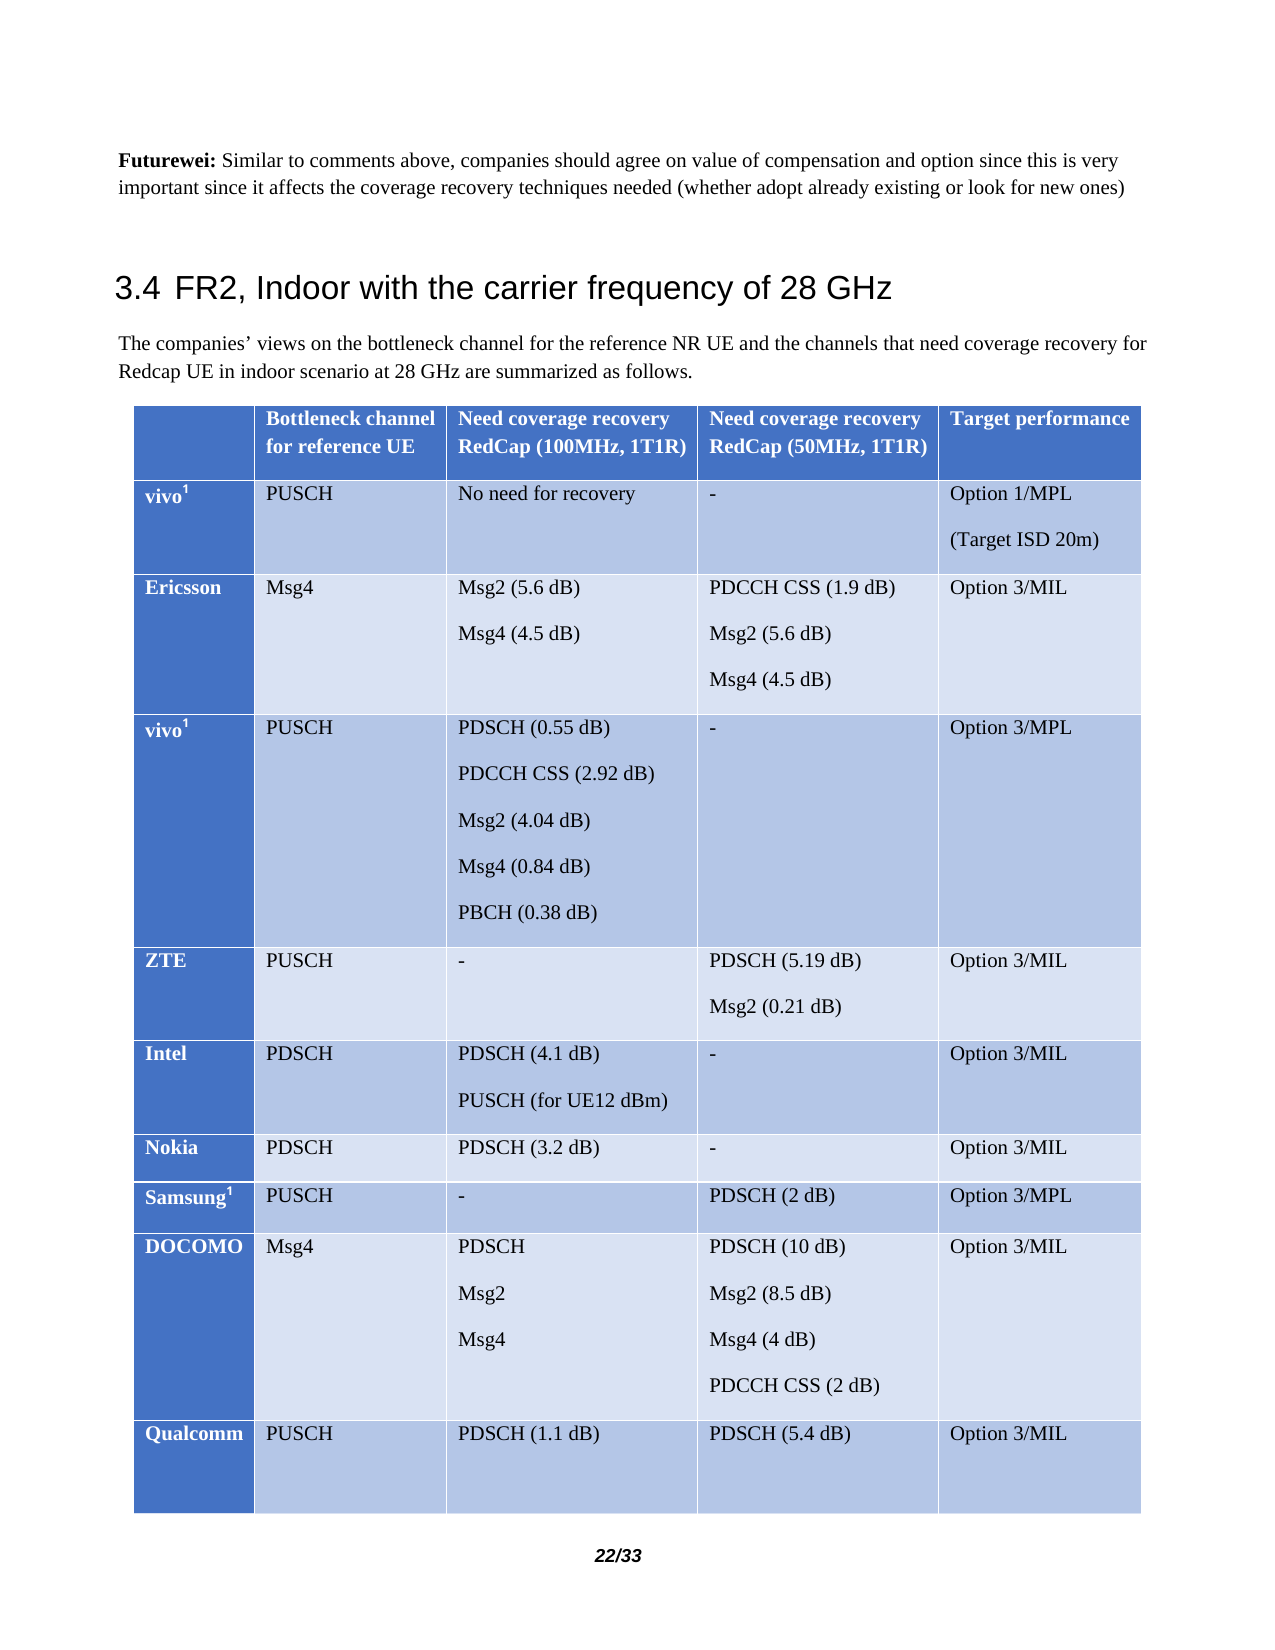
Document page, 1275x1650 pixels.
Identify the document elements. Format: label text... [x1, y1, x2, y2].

table_cell Msg2 (5.6 dB) Msg4 (4.5 dB) [447, 575, 697, 714]
table_cell - [447, 948, 697, 1040]
table_header Need coverage recovery RedCap (50MHz, 1T1R) [698, 406, 938, 480]
table_cell PDSCH (0.55 dB) PDCCH CSS (2.92 dB) Msg2 (4.04 dB) Msg4 (0.84 dB) PBCH (0.38 dB) [447, 715, 697, 947]
table_cell Msg4 [255, 575, 446, 714]
table_cell Option 3/MIL [939, 948, 1141, 1040]
table_cell - [698, 1041, 938, 1134]
table_cell Ericsson [134, 575, 254, 714]
table_cell PDSCH [255, 1041, 446, 1134]
table_cell PUSCH [255, 715, 446, 947]
table_cell - [698, 715, 938, 947]
table_cell vivo1 [134, 715, 254, 947]
table_cell Option 3/MIL [939, 575, 1141, 714]
table_cell PDSCH (4.1 dB) PUSCH (for UE12 dBm) [447, 1041, 697, 1134]
table_cell Intel [134, 1041, 254, 1134]
table_cell Qualcomm [134, 1421, 254, 1513]
table_cell Option 3/MPL [939, 715, 1141, 947]
table_cell PUSCH [255, 481, 446, 574]
table_header Target performance [939, 406, 1141, 480]
subtitle FR2, Indoor with the carrier frequency of 28 GHz [114, 268, 1157, 306]
table_cell ZTE [134, 948, 254, 1040]
table_cell Option 3/MPL [939, 1183, 1141, 1233]
table_cell Option 3/MIL [939, 1234, 1141, 1420]
table_header Bottleneck channel for reference UE [255, 406, 446, 480]
table_cell PDSCH (5.19 dB) Msg2 (0.21 dB) [698, 948, 938, 1040]
table_cell Option 3/MIL [939, 1041, 1141, 1134]
table_cell No need for recovery [447, 481, 697, 574]
table_cell PDSCH (5.4 dB) [698, 1421, 938, 1513]
table_cell Msg4 [255, 1234, 446, 1420]
table_cell PUSCH [255, 1421, 446, 1513]
table_cell PDSCH [255, 1135, 446, 1181]
table_cell PDSCH (1.1 dB) [447, 1421, 697, 1513]
table_cell PDSCH Msg2 Msg4 [447, 1234, 697, 1420]
table_cell PUSCH [255, 1183, 446, 1233]
table_cell Option 1/MPL (Target ISD 20m) [939, 481, 1141, 574]
table_header [134, 406, 254, 480]
table_cell vivo1 [134, 481, 254, 574]
table_cell - [447, 1183, 697, 1233]
text The companies’ views on the bottleneck channel for the reference NR UE and the channels that need coverage recovery for Redcap UE in indoor scenario at 28 GHz are summarized as follows. [118, 331, 1157, 383]
table_cell PDCCH CSS (1.9 dB) Msg2 (5.6 dB) Msg4 (4.5 dB) [698, 575, 938, 714]
table_cell - [698, 1135, 938, 1181]
table_cell Option 3/MIL [939, 1135, 1141, 1181]
table_cell PDSCH (10 dB) Msg2 (8.5 dB) Msg4 (4 dB) PDCCH CSS (2 dB) [698, 1234, 938, 1420]
table_cell PUSCH [255, 948, 446, 1040]
table_cell Nokia [134, 1135, 254, 1181]
table_cell - [698, 481, 938, 574]
table_cell Option 3/MIL [939, 1421, 1141, 1513]
table_cell Samsung1 [134, 1183, 254, 1233]
table_cell PDSCH (3.2 dB) [447, 1135, 697, 1181]
table_cell DOCOMO [134, 1234, 254, 1420]
table_cell PDSCH (2 dB) [698, 1183, 938, 1233]
text Futurewei: Similar to comments above, companies should agree on value of compensation and option since this is very important since it affects the coverage recovery techniques needed (whether adopt already existing or look for new ones) [118, 148, 1157, 199]
table_header Need coverage recovery RedCap (100MHz, 1T1R) [447, 406, 697, 480]
